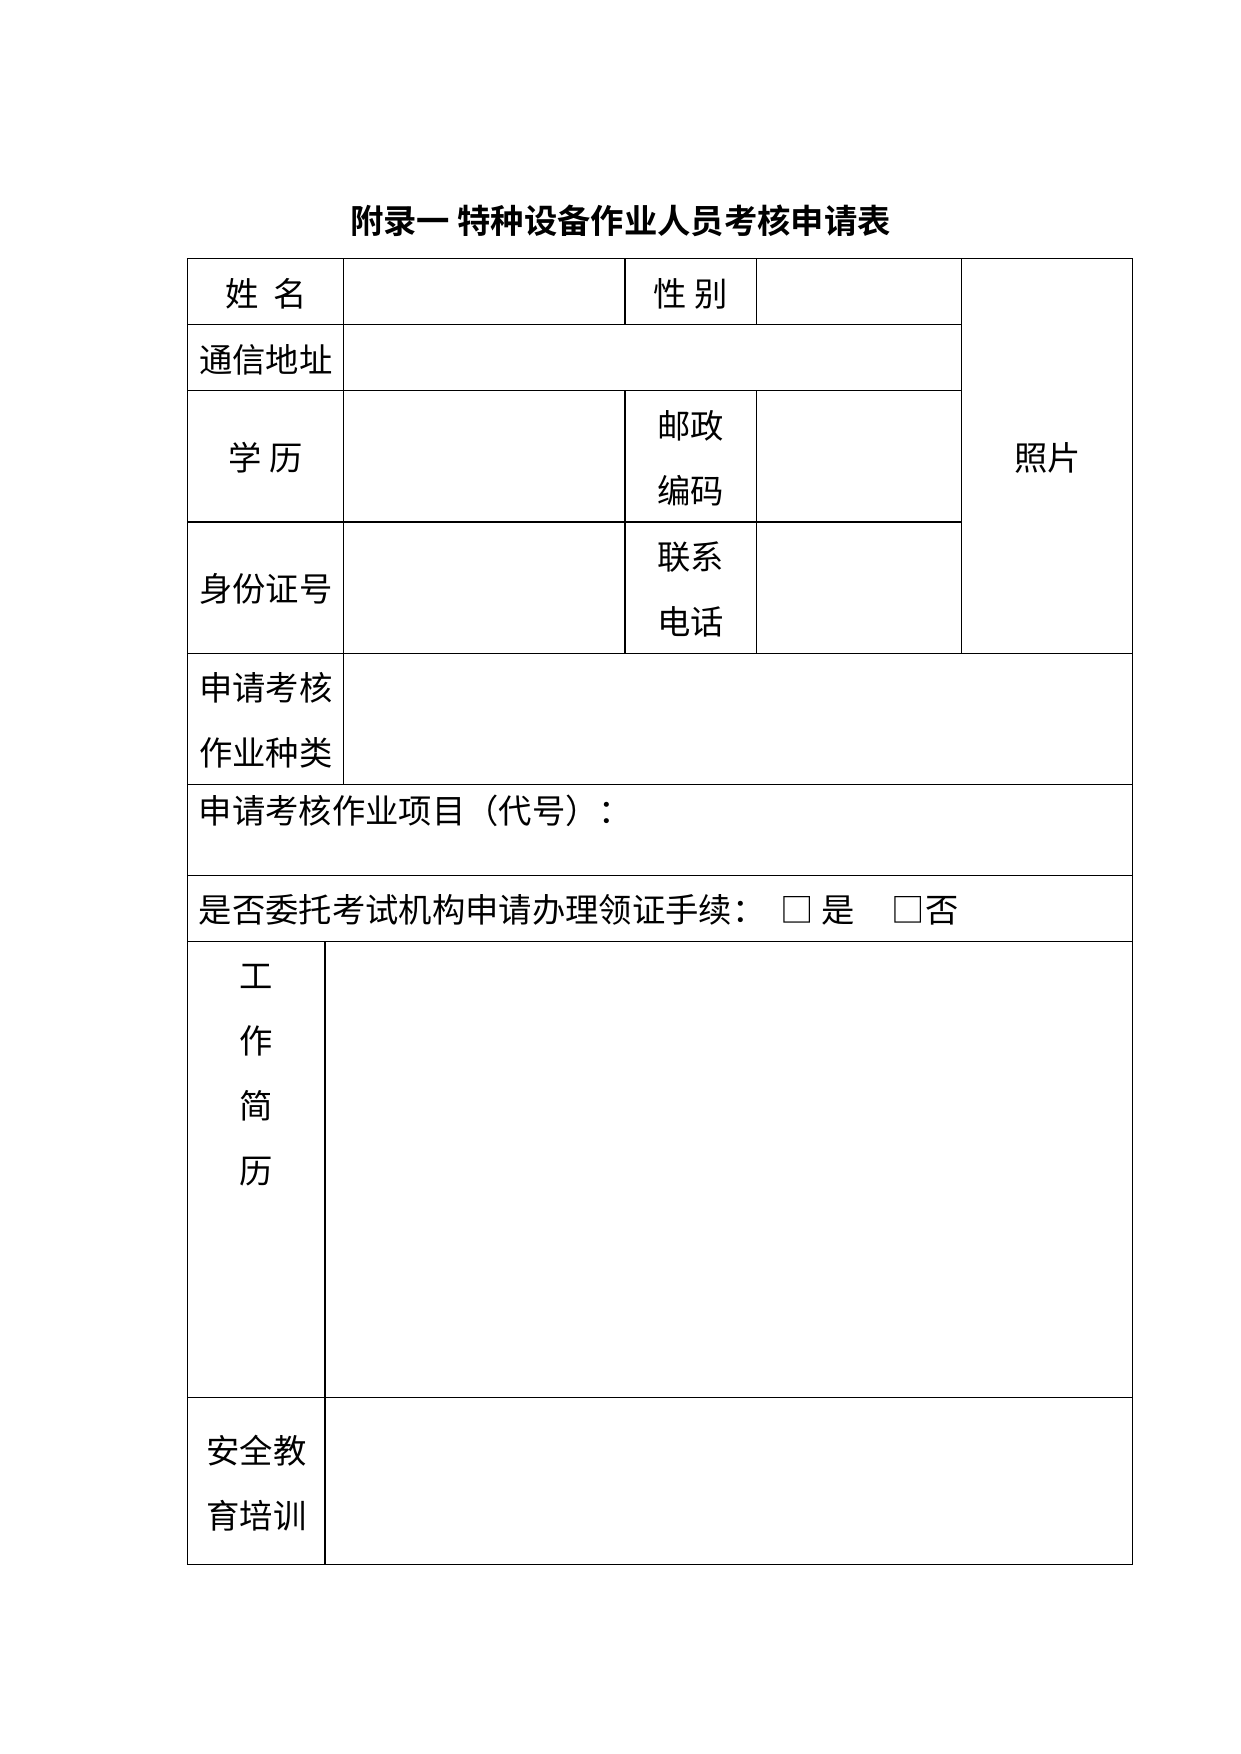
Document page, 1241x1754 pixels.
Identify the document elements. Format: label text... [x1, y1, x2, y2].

table_cell [326, 1398, 1132, 1564]
table_header 姓 名 [188, 259, 343, 324]
table_header 照片 [962, 259, 1132, 652]
table_header [757, 259, 961, 324]
table_header 性 别 [626, 259, 756, 324]
table_cell [757, 391, 961, 521]
table_header [344, 259, 624, 324]
table_cell 邮政 编码 [626, 391, 756, 521]
table_cell 申请考核作业种类 [188, 654, 343, 783]
table_cell [344, 523, 624, 652]
table_cell 申请考核作业项目（代号）： [188, 785, 1132, 875]
table_cell [344, 654, 1132, 783]
table_cell 安全教育培训和实习情况 [188, 1398, 324, 1564]
table_cell 联系 电话 [626, 523, 756, 652]
table_cell [344, 325, 961, 390]
table_cell 工 作 简 历 [188, 942, 324, 1397]
table_cell [344, 391, 624, 521]
title 附录一 特种设备作业人员考核申请表 [187, 187, 1053, 252]
table_cell [326, 942, 1132, 1397]
table_cell 学 历 [188, 391, 343, 521]
table_cell 身份证号 [188, 523, 343, 652]
table_cell 通信地址 [188, 325, 343, 390]
table_cell 是否委托考试机构申请办理领证手续： □ 是 □否 [188, 876, 1132, 941]
table_cell [757, 523, 961, 652]
